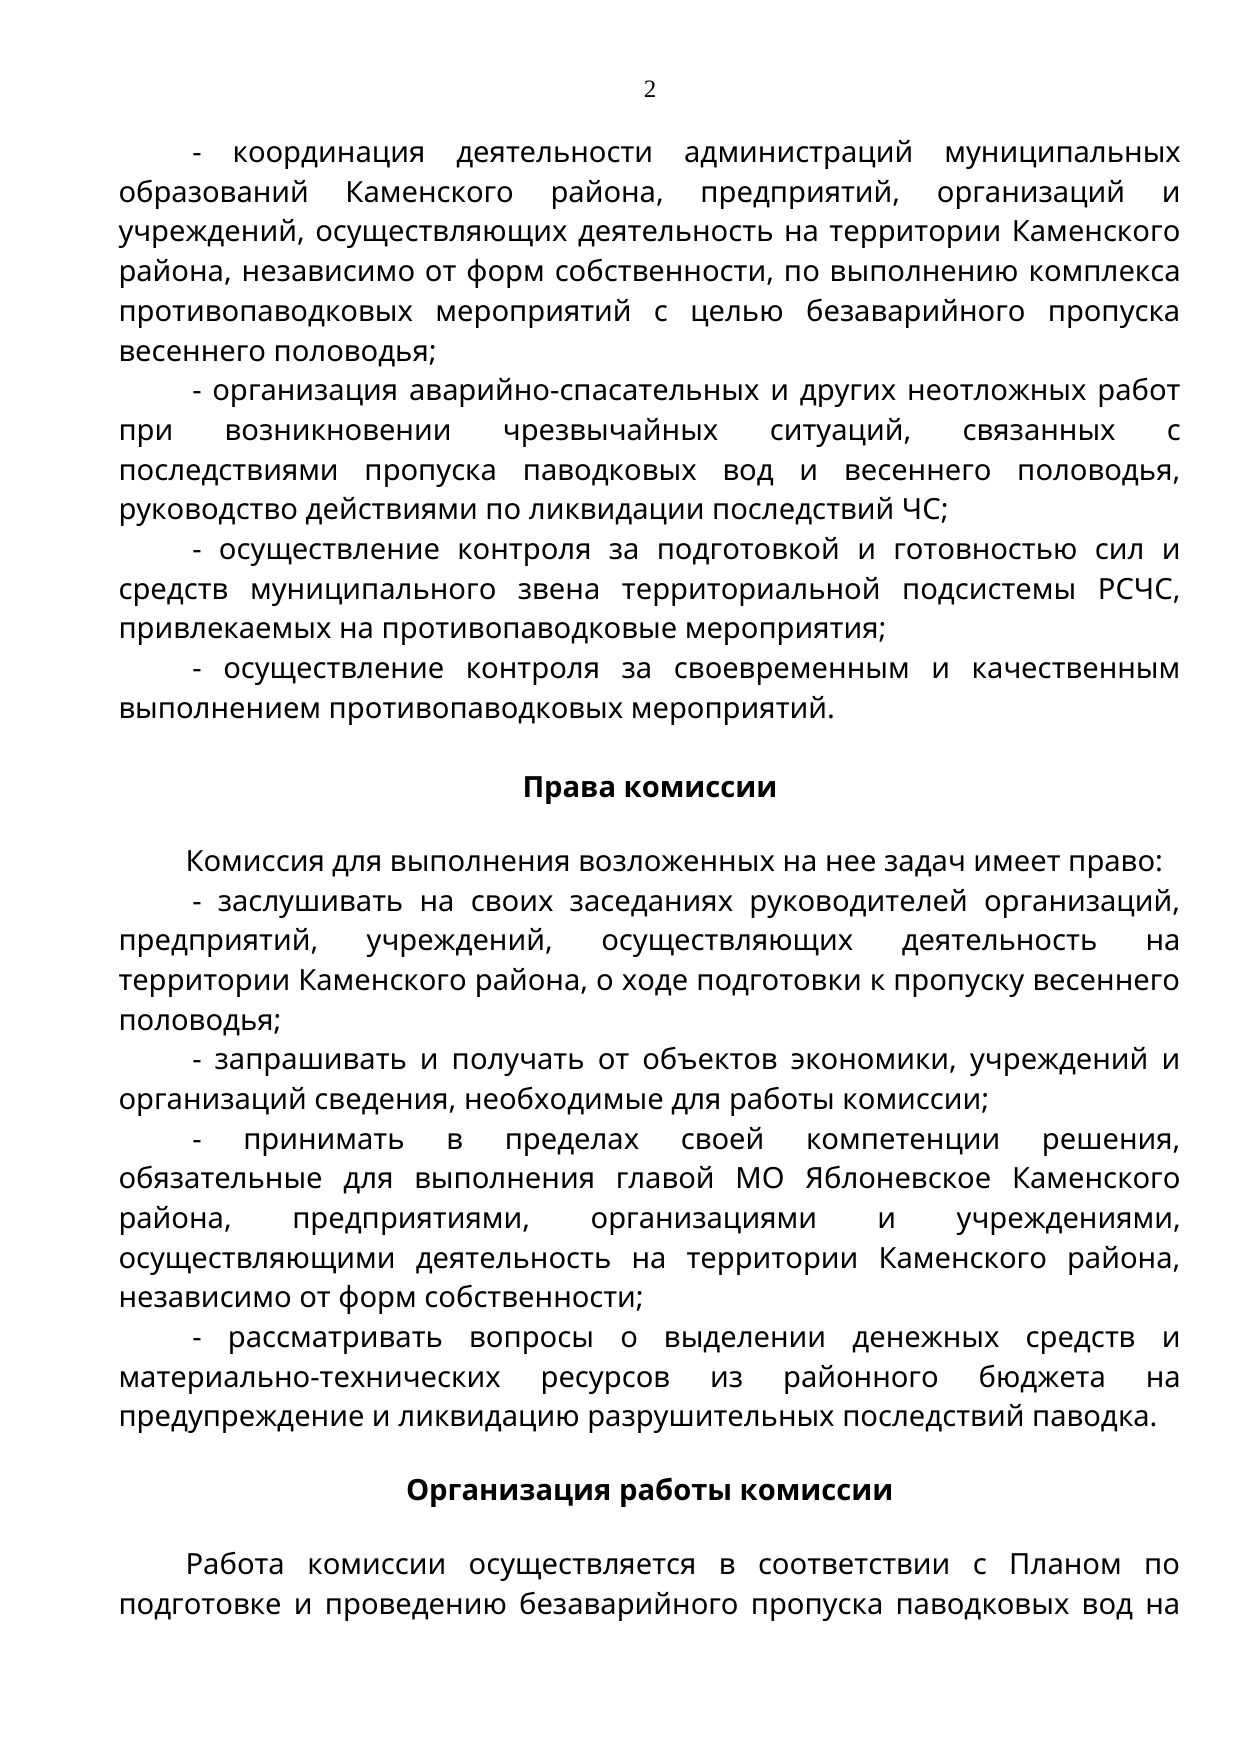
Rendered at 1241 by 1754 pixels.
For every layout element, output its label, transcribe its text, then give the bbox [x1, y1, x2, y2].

text - заслушивать на своих заседаниях руководителей организаций, предприятий, учреждений, осуществляющих деятельность на территории Каменского района, о ходе подготовки к пропуску весеннего половодья; [118, 880, 1181, 1038]
text - осуществление контроля за своевременным и качественным выполнением противопаводковых мероприятий. [118, 647, 1181, 727]
text - рассматривать вопросы о выделении денежных средств и материально-технических ресурсов из районного бюджета на предупреждение и ликвидацию разрушительных последствий паводка. [118, 1316, 1181, 1435]
text Комиссия для выполнения возложенных на нее задач имеет право: [118, 840, 1181, 880]
text - принимать в пределах своей компетенции решения, обязательные для выполнения главой МО Яблоневское Каменского района, предприятиями, организациями и учреждениями, осуществляющими деятельность на территории Каменского района, независимо от форм собственности; [118, 1118, 1181, 1316]
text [118, 1543, 1181, 1623]
text Права комиссии [118, 766, 1181, 806]
text - координация деятельности администраций муниципальных образований Каменского района, предприятий, организаций и учреждений, осуществляющих деятельность на территории Каменского района, независимо от форм собственности, по выполнению комплекса противопаводковых мероприятий с целью безаварийного пропуска весеннего половодья; [118, 131, 1181, 369]
text Организация работы комиссии [118, 1469, 1181, 1509]
text - осуществление контроля за подготовкой и готовностью сил и средств муниципального звена территориальной подсистемы РСЧС, привлекаемых на противопаводковые мероприятия; [118, 528, 1181, 647]
text - запрашивать и получать от объектов экономики, учреждений и организаций сведения, необходимые для работы комиссии; [118, 1038, 1181, 1118]
text - организация аварийно-спасательных и других неотложных работ при возникновении чрезвычайных ситуаций, связанных с последствиями пропуска паводковых вод и весеннего половодья, руководство действиями по ликвидации последствий ЧС; [118, 369, 1181, 528]
